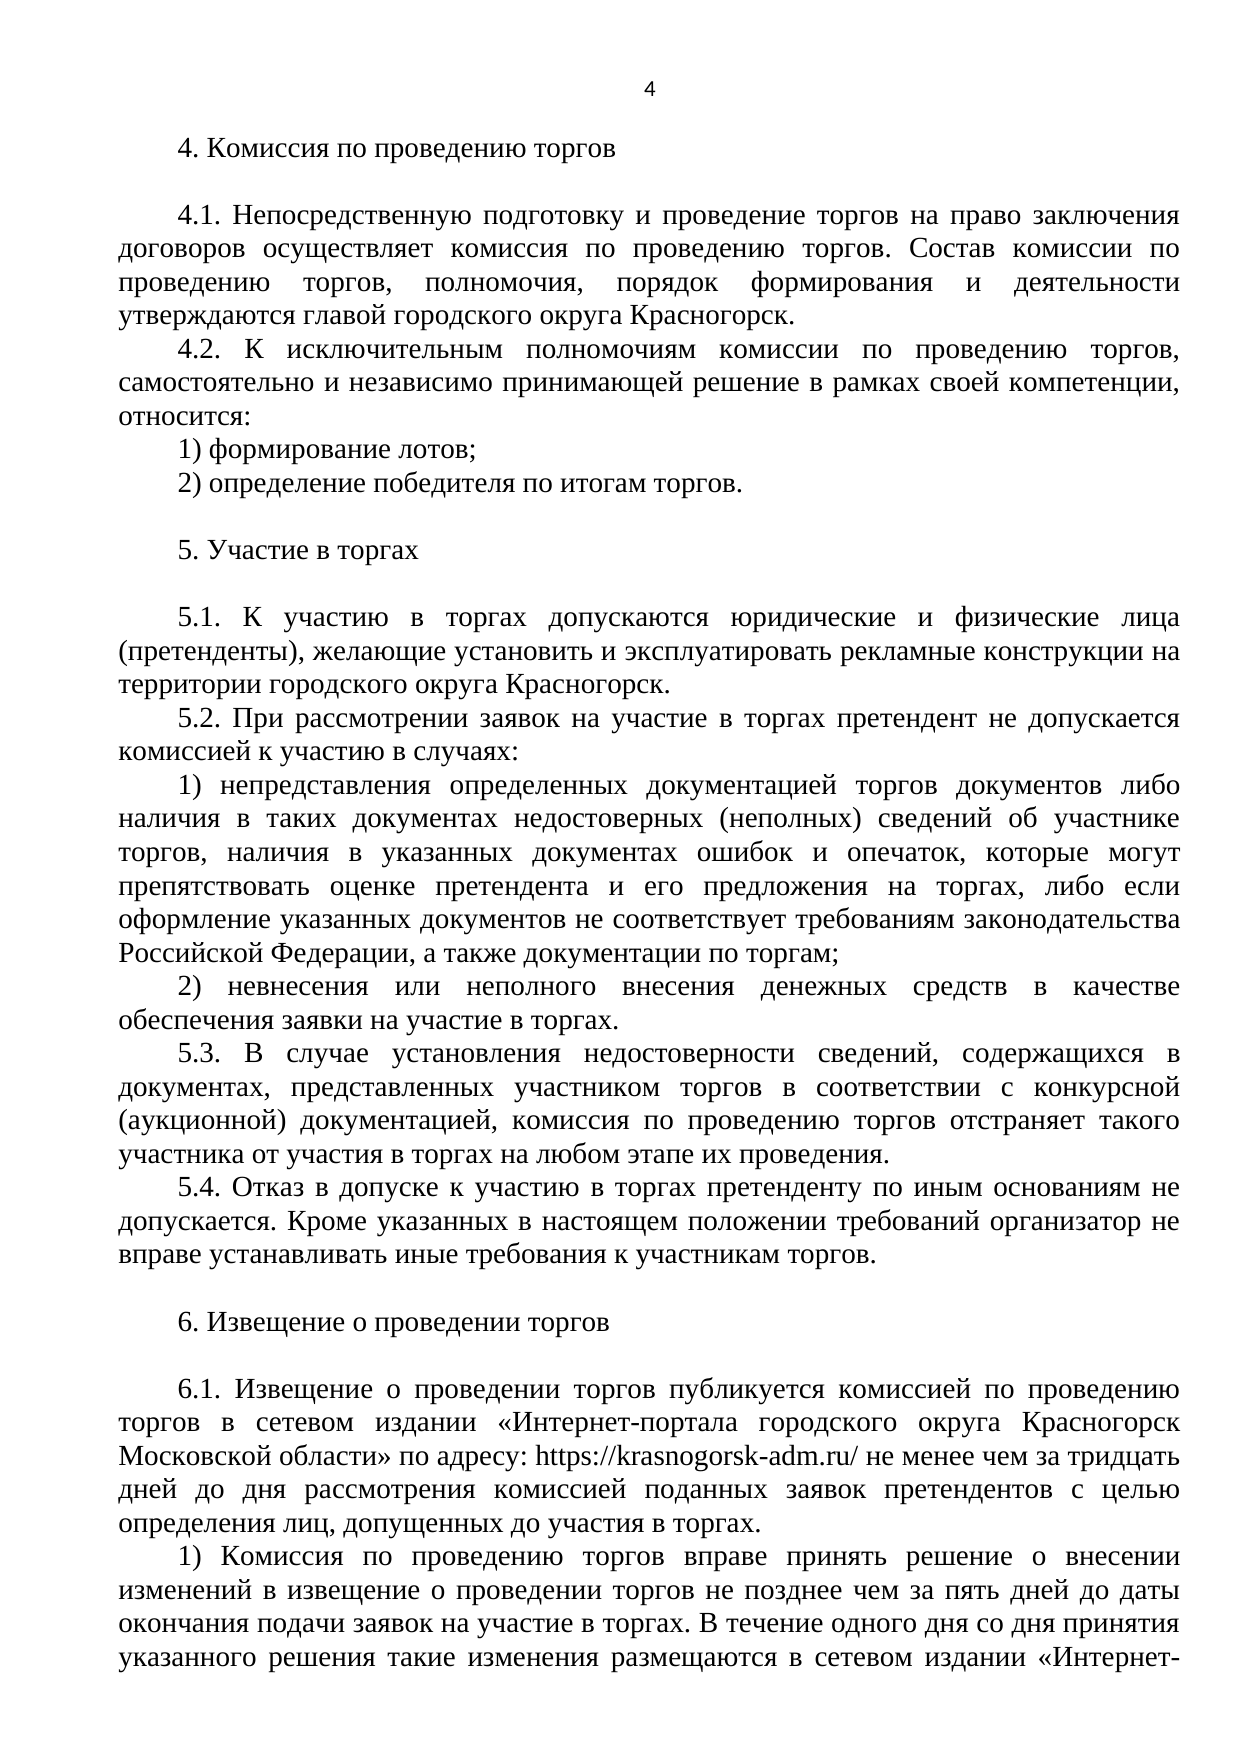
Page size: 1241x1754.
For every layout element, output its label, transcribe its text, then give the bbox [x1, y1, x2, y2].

text 1) непредставления определенных документацией торгов документов либо наличия в таких документах недостоверных (неполных) сведений об участнике торгов, наличия в указанных документах ошибок и опечаток, которые могут препятствовать оценке претендента и его предложения на торгах, либо если оформление указанных документов не соответствует требованиям законодательства Российской Федерации, а также документации по торгам; [118, 767, 1181, 968]
text 6.1. Извещение о проведении торгов публикуется комиссией по проведению торгов в сетевом издании «Интернет-портала городского округа Красногорск Московской области» по адресу: https://krasnogorsk-adm.ru/ не менее чем за тридцать дней до дня рассмотрения комиссией поданных заявок претендентов с целью определения лиц, допущенных до участия в торгах. [118, 1371, 1181, 1538]
text 5.3. В случае установления недостоверности сведений, содержащихся в документах, представленных участником торгов в соответствии с конкурсной (аукционной) документацией, комиссия по проведению торгов отстраняет такого участника от участия в торгах на любом этапе их проведения. [118, 1035, 1181, 1169]
text 1) формирование лотов; [118, 432, 1181, 465]
text 5. Участие в торгах [118, 532, 1181, 566]
text 4. Комиссия по проведению торгов [118, 130, 1181, 163]
text 4.2. К исключительным полномочиям комиссии по проведению торгов, самостоятельно и независимо принимающей решение в рамках своей компетенции, относится: [118, 331, 1181, 432]
text 4.1. Непосредственную подготовку и проведение торгов на право заключения договоров осуществляет комиссия по проведению торгов. Состав комиссии по проведению торгов, полномочия, порядок формирования и деятельности утверждаются главой городского округа Красногорск. [118, 197, 1181, 331]
text 2) определение победителя по итогам торгов. [118, 465, 1181, 499]
text 2) невнесения или неполного внесения денежных средств в качестве обеспечения заявки на участие в торгах. [118, 968, 1181, 1035]
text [118, 1538, 1181, 1673]
text 5.2. При рассмотрении заявок на участие в торгах претендент не допускается комиссией к участию в случаях: [118, 700, 1181, 767]
text 6. Извещение о проведении торгов [118, 1304, 1181, 1337]
text 5.1. К участию в торгах допускаются юридические и физические лица (претенденты), желающие установить и эксплуатировать рекламные конструкции на территории городского округа Красногорск. [118, 599, 1181, 700]
text 5.4. Отказ в допуске к участию в торгах претенденту по иным основаниям не допускается. Кроме указанных в настоящем положении требований организатор не вправе устанавливать иные требования к участникам торгов. [118, 1169, 1181, 1270]
